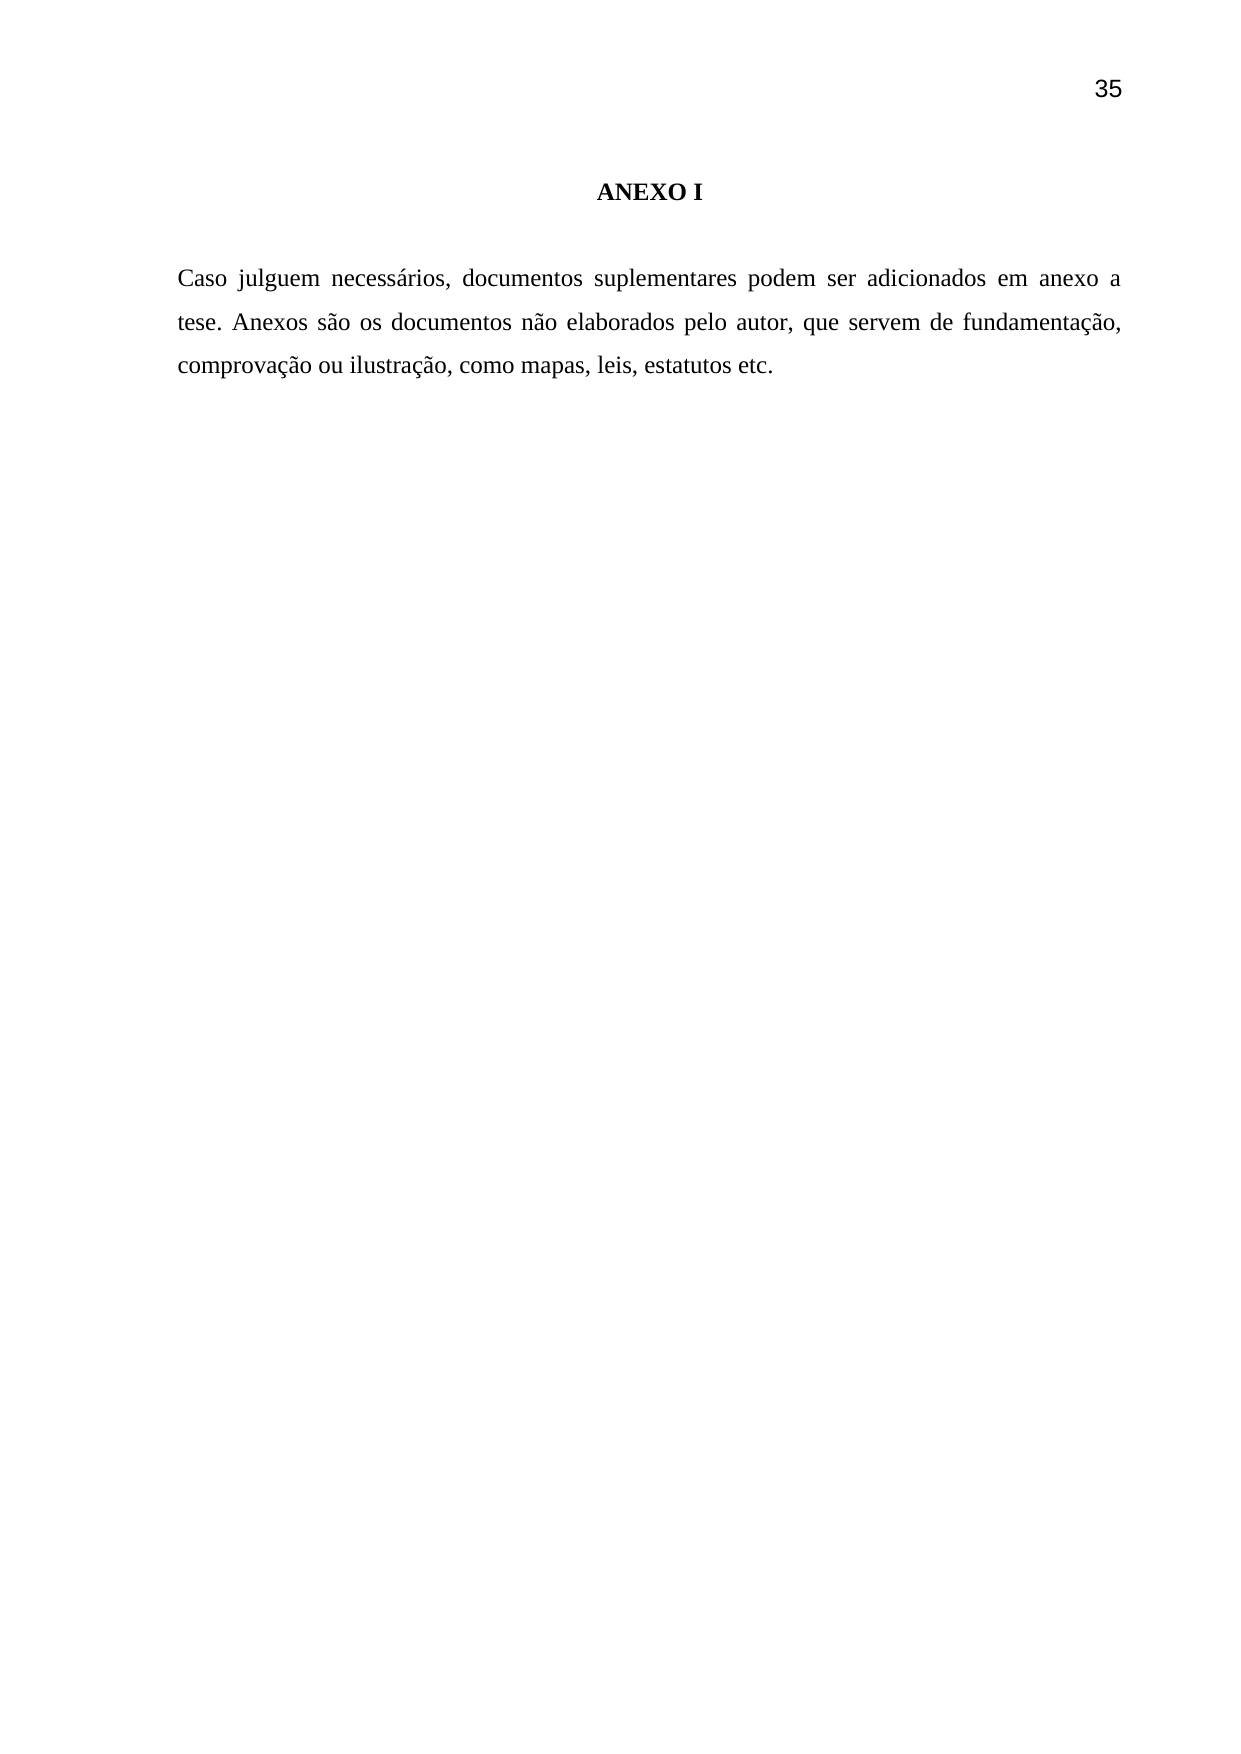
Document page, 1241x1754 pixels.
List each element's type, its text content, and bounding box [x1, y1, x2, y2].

text Caso julguem necessários, documentos suplementares podem ser adicionados em anexo a tese. Anexos são os documentos não elaborados pelo autor, que servem de fundamentação, comprovação ou ilustração, como mapas, leis, estatutos etc. [177, 263, 1122, 378]
title anexo i [177, 177, 1122, 206]
